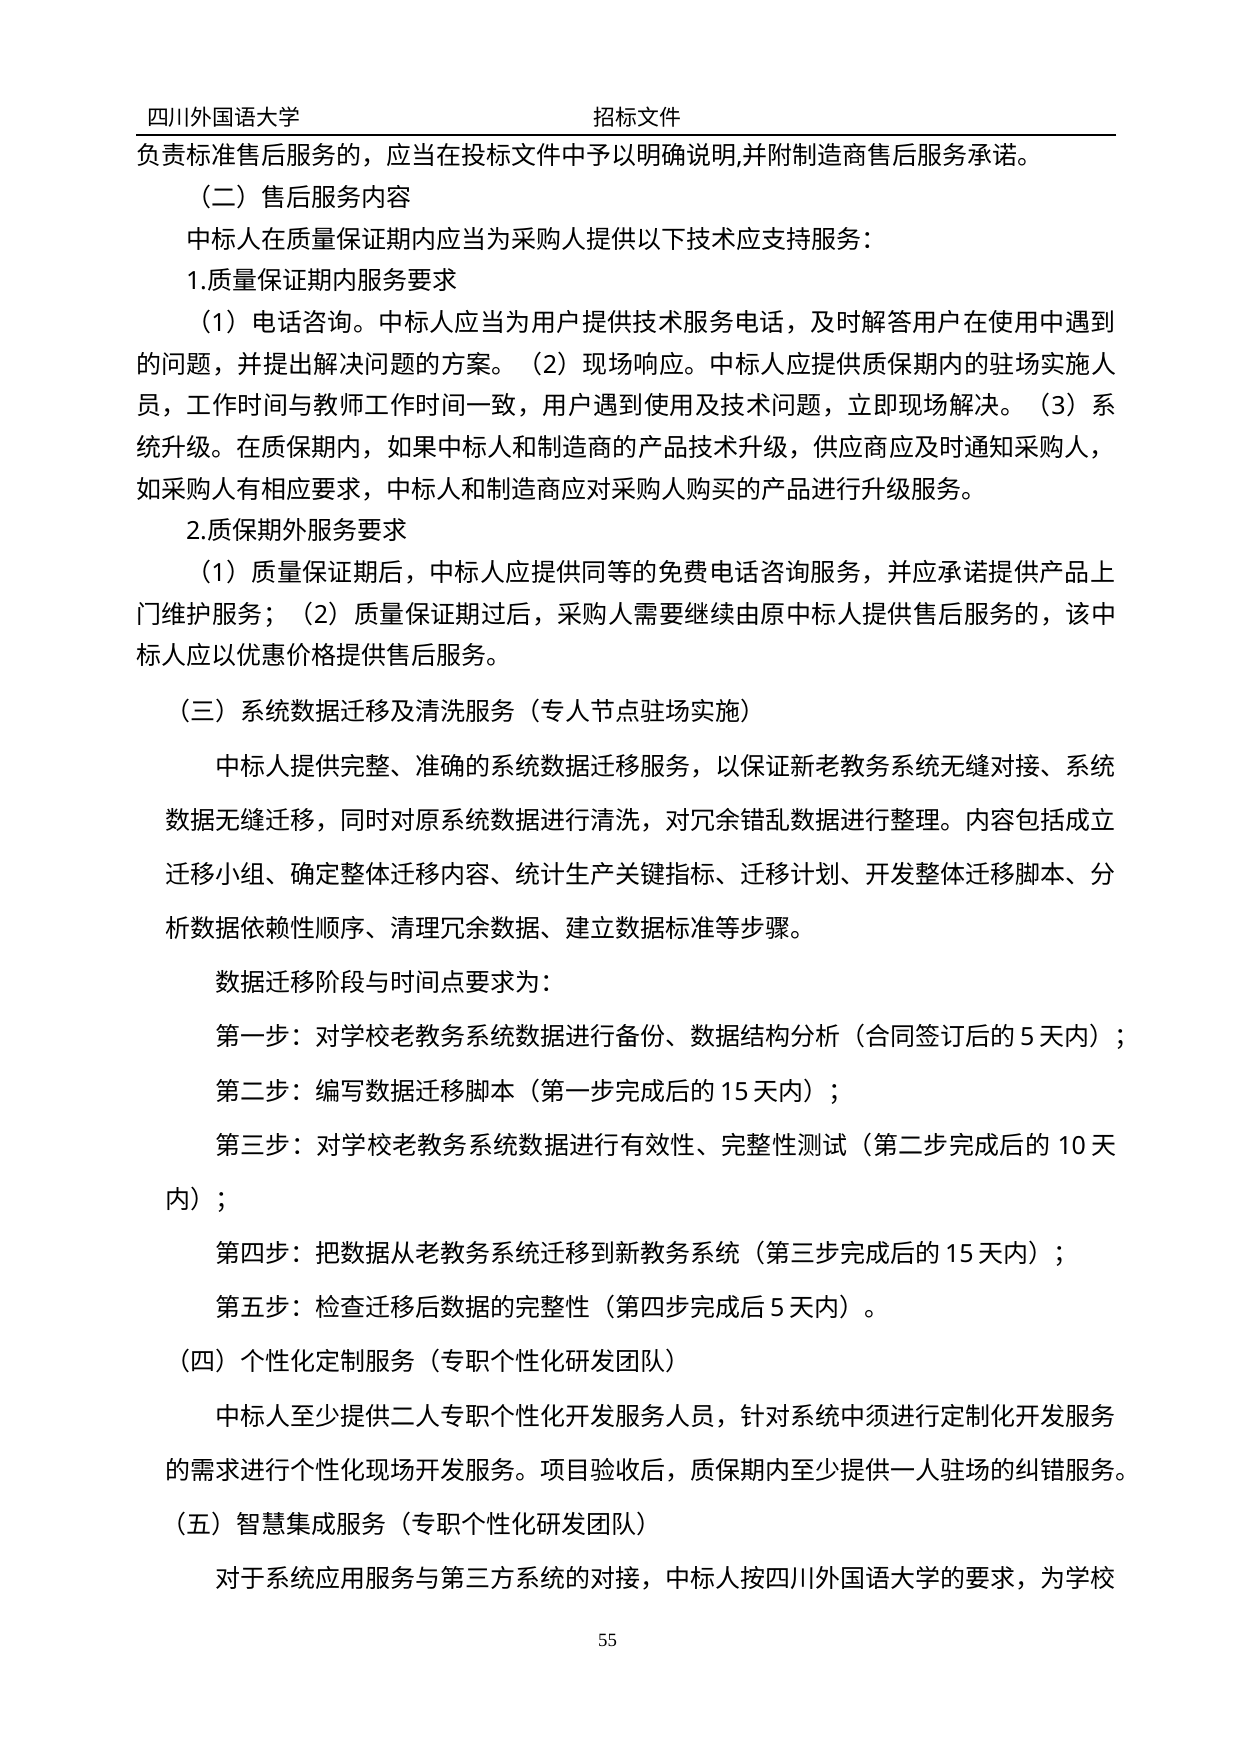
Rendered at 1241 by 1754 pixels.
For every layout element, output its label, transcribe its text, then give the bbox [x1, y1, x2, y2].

text （四）个性化定制服务（专职个性化研发团队） [165, 1327, 1116, 1382]
text 第三步：对学校老教务系统数据进行有效性、完整性测试（第二步完成后的10天内）； [165, 1111, 1116, 1219]
text 2.质保期外服务要求 [136, 511, 1116, 547]
text 数据迁移阶段与时间点要求为： [165, 948, 1116, 1002]
text （五）智慧集成服务（专职个性化研发团队） [136, 1490, 1116, 1544]
text 第五步：检查迁移后数据的完整性（第四步完成后5天内）。 [165, 1273, 1116, 1327]
text 1.质量保证期内服务要求 [136, 261, 1116, 297]
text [136, 136, 1116, 172]
text 中标人至少提供二人专职个性化开发服务人员，针对系统中须进行定制化开发服务的需求进行个性化现场开发服务。项目验收后，质保期内至少提供一人驻场的纠错服务。 [165, 1382, 1116, 1490]
text 中标人在质量保证期内应当为采购人提供以下技术应支持服务： [136, 219, 1116, 255]
text （三）系统数据迁移及清洗服务（专人节点驻场实施） [165, 677, 1116, 732]
text （二）售后服务内容 [136, 177, 1116, 214]
text （1）电话咨询。中标人应当为用户提供技术服务电话，及时解答用户在使用中遇到的问题，并提出解决问题的方案。（2）现场响应。中标人应提供质保期内的驻场实施人员，工作时间与教师工作时间一致，用户遇到使用及技术问题，立即现场解决。（3）系统升级。在质保期内，如果中标人和制造商的产品技术升级，供应商应及时通知采购人，如采购人有相应要求，中标人和制造商应对采购人购买的产品进行升级服务。 [136, 302, 1116, 505]
text （1）质量保证期后，中标人应提供同等的免费电话咨询服务，并应承诺提供产品上门维护服务；（2）质量保证期过后，采购人需要继续由原中标人提供售后服务的，该中标人应以优惠价格提供售后服务。 [136, 552, 1116, 672]
text 中标人提供完整、准确的系统数据迁移服务，以保证新老教务系统无缝对接、系统数据无缝迁移，同时对原系统数据进行清洗，对冗余错乱数据进行整理。内容包括成立迁移小组、确定整体迁移内容、统计生产关键指标、迁移计划、开发整体迁移脚本、分析数据依赖性顺序、清理冗余数据、建立数据标准等步骤。 [165, 732, 1116, 948]
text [165, 1544, 1116, 1598]
text 第一步：对学校老教务系统数据进行备份、数据结构分析（合同签订后的5天内）； [165, 1002, 1116, 1057]
text 第四步：把数据从老教务系统迁移到新教务系统（第三步完成后的15天内）； [165, 1219, 1116, 1273]
text 第二步：编写数据迁移脚本（第一步完成后的15天内）； [165, 1057, 1116, 1111]
